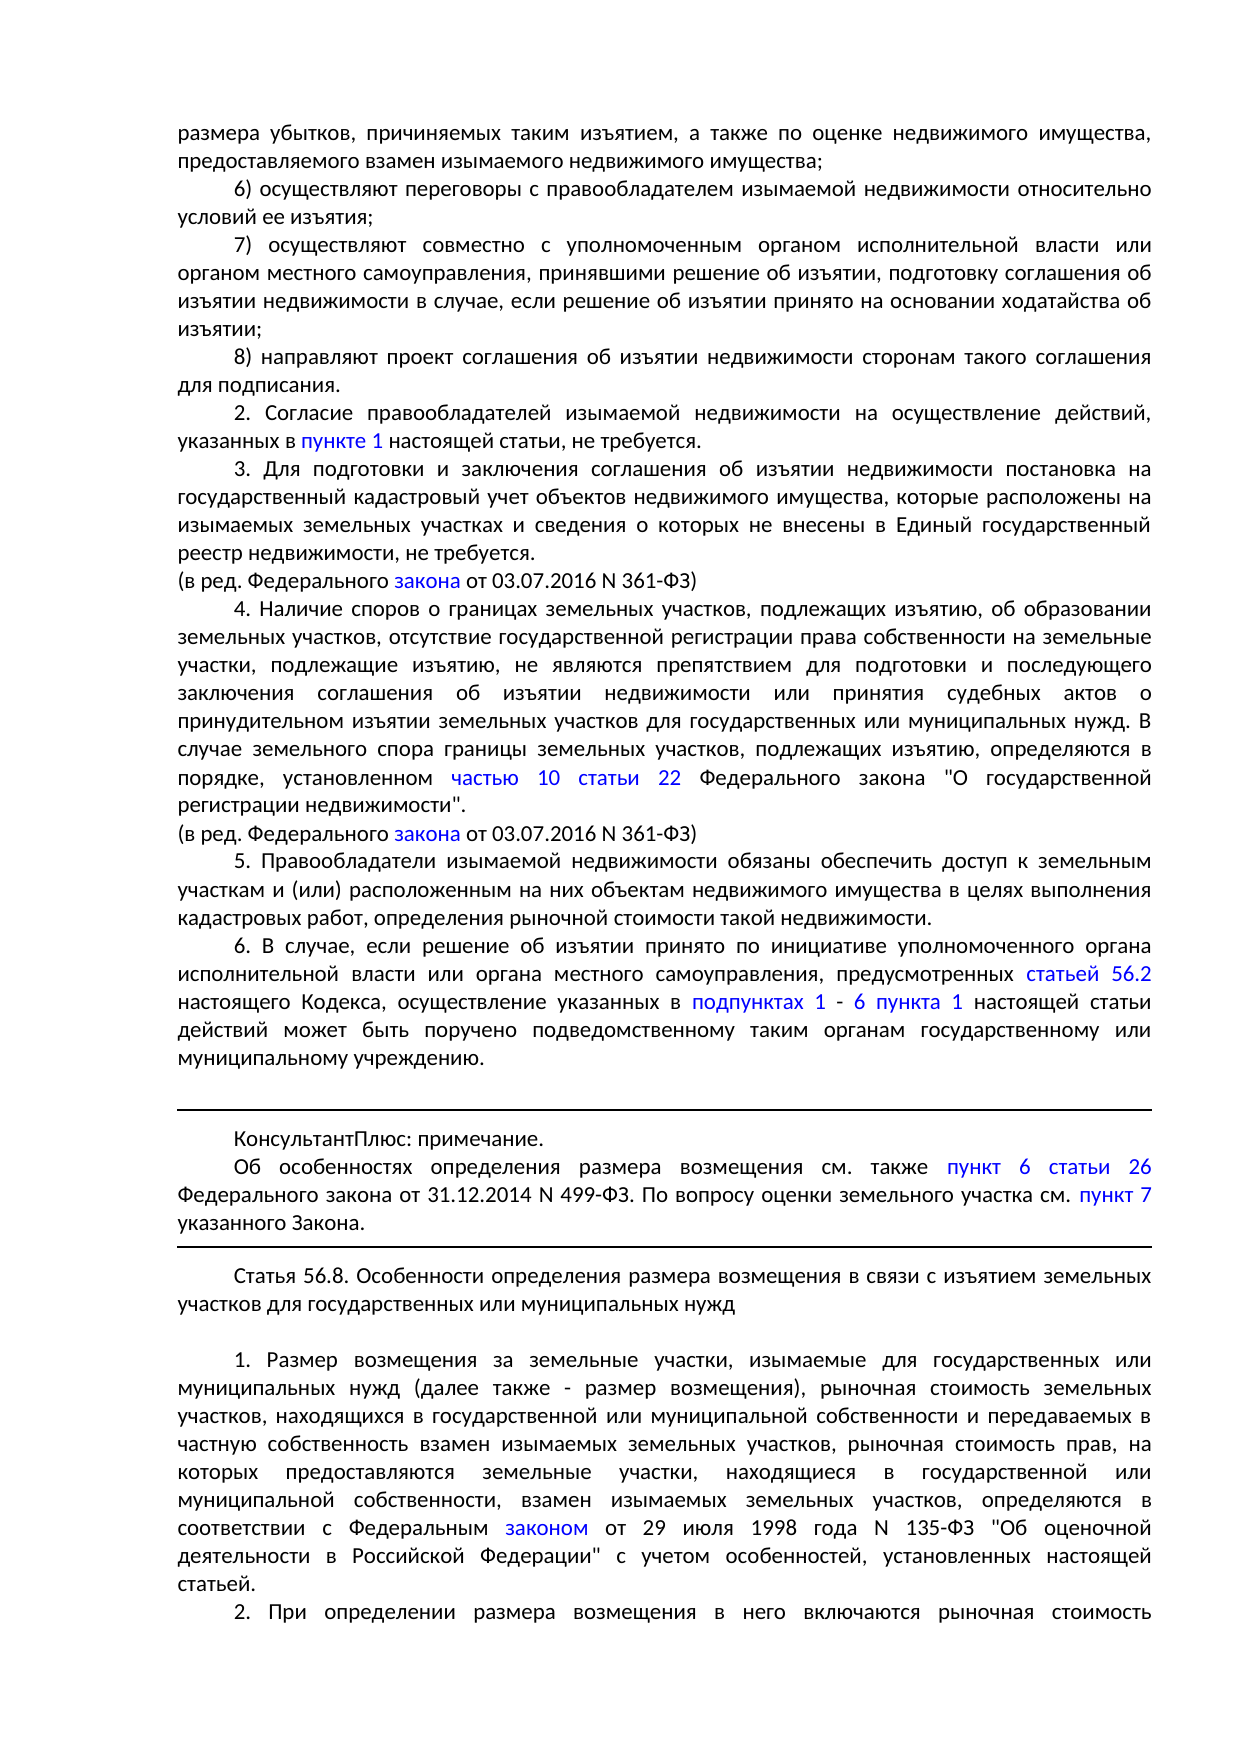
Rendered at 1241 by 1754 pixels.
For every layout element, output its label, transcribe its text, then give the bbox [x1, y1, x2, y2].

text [177, 1597, 1152, 1625]
text 2. Согласие правообладателей изымаемой недвижимости на осуществление действий, указанных в пункте 1 настоящей статьи, не требуется. [177, 398, 1152, 454]
text (в ред. Федерального закона от 03.07.2016 N 361-ФЗ) [177, 566, 1152, 594]
text (в ред. Федерального закона от 03.07.2016 N 361-ФЗ) [177, 819, 1152, 847]
text 7) осуществляют совместно с уполномоченным органом исполнительной власти или органом местного самоуправления, принявшими решение об изъятии, подготовку соглашения об изъятии недвижимости в случае, если решение об изъятии принято на основании ходатайства об изъятии; [177, 230, 1152, 342]
text 1. Размер возмещения за земельные участки, изымаемые для государственных или муниципальных нужд (далее также - размер возмещения), рыночная стоимость земельных участков, находящихся в государственной или муниципальной собственности и передаваемых в частную собственность взамен изымаемых земельных участков, рыночная стоимость прав, на которых предоставляются земельные участки, находящиеся в государственной или муниципальной собственности, взамен изымаемых земельных участков, определяются в соответствии с Федеральным законом от 29 июля 1998 года N 135-ФЗ "Об оценочной деятельности в Российской Федерации" с учетом особенностей, установленных настоящей статьей. [177, 1345, 1152, 1597]
text 6. В случае, если решение об изъятии принято по инициативе уполномоченного органа исполнительной власти или органа местного самоуправления, предусмотренных статьей 56.2 настоящего Кодекса, осуществление указанных в подпунктах 1 - 6 пункта 1 настоящей статьи действий может быть поручено подведомственному таким органам государственному или муниципальному учреждению. [177, 931, 1152, 1071]
text 3. Для подготовки и заключения соглашения об изъятии недвижимости постановка на государственный кадастровый учет объектов недвижимого имущества, которые расположены на изымаемых земельных участках и сведения о которых не внесены в Единый государственный реестр недвижимости, не требуется. [177, 454, 1152, 566]
text 4. Наличие споров о границах земельных участков, подлежащих изъятию, об образовании земельных участков, отсутствие государственной регистрации права собственности на земельные участки, подлежащие изъятию, не являются препятствием для подготовки и последующего заключения соглашения об изъятии недвижимости или принятия судебных актов о принудительном изъятии земельных участков для государственных или муниципальных нужд. В случае земельного спора границы земельных участков, подлежащих изъятию, определяются в порядке, установленном частью 10 статьи 22 Федерального закона "О государственной регистрации недвижимости". [177, 594, 1152, 819]
text 6) осуществляют переговоры с правообладателем изымаемой недвижимости относительно условий ее изъятия; [177, 174, 1152, 230]
text 5. Правообладатели изымаемой недвижимости обязаны обеспечить доступ к земельным участкам и (или) расположенным на них объектам недвижимого имущества в целях выполнения кадастровых работ, определения рыночной стоимости такой недвижимости. [177, 847, 1152, 931]
text Статья 56.8. Особенности определения размера возмещения в связи с изъятием земельных участков для государственных или муниципальных нужд [177, 1261, 1152, 1317]
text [177, 118, 1152, 174]
text 8) направляют проект соглашения об изъятии недвижимости сторонам такого соглашения для подписания. [177, 342, 1152, 398]
text Об особенностях определения размера возмещения см. также пункт 6 статьи 26 Федерального закона от 31.12.2014 N 499-ФЗ. По вопросу оценки земельного участка см. пункт 7 указанного Закона. [177, 1152, 1152, 1236]
text КонсультантПлюс: примечание. [177, 1124, 1152, 1152]
